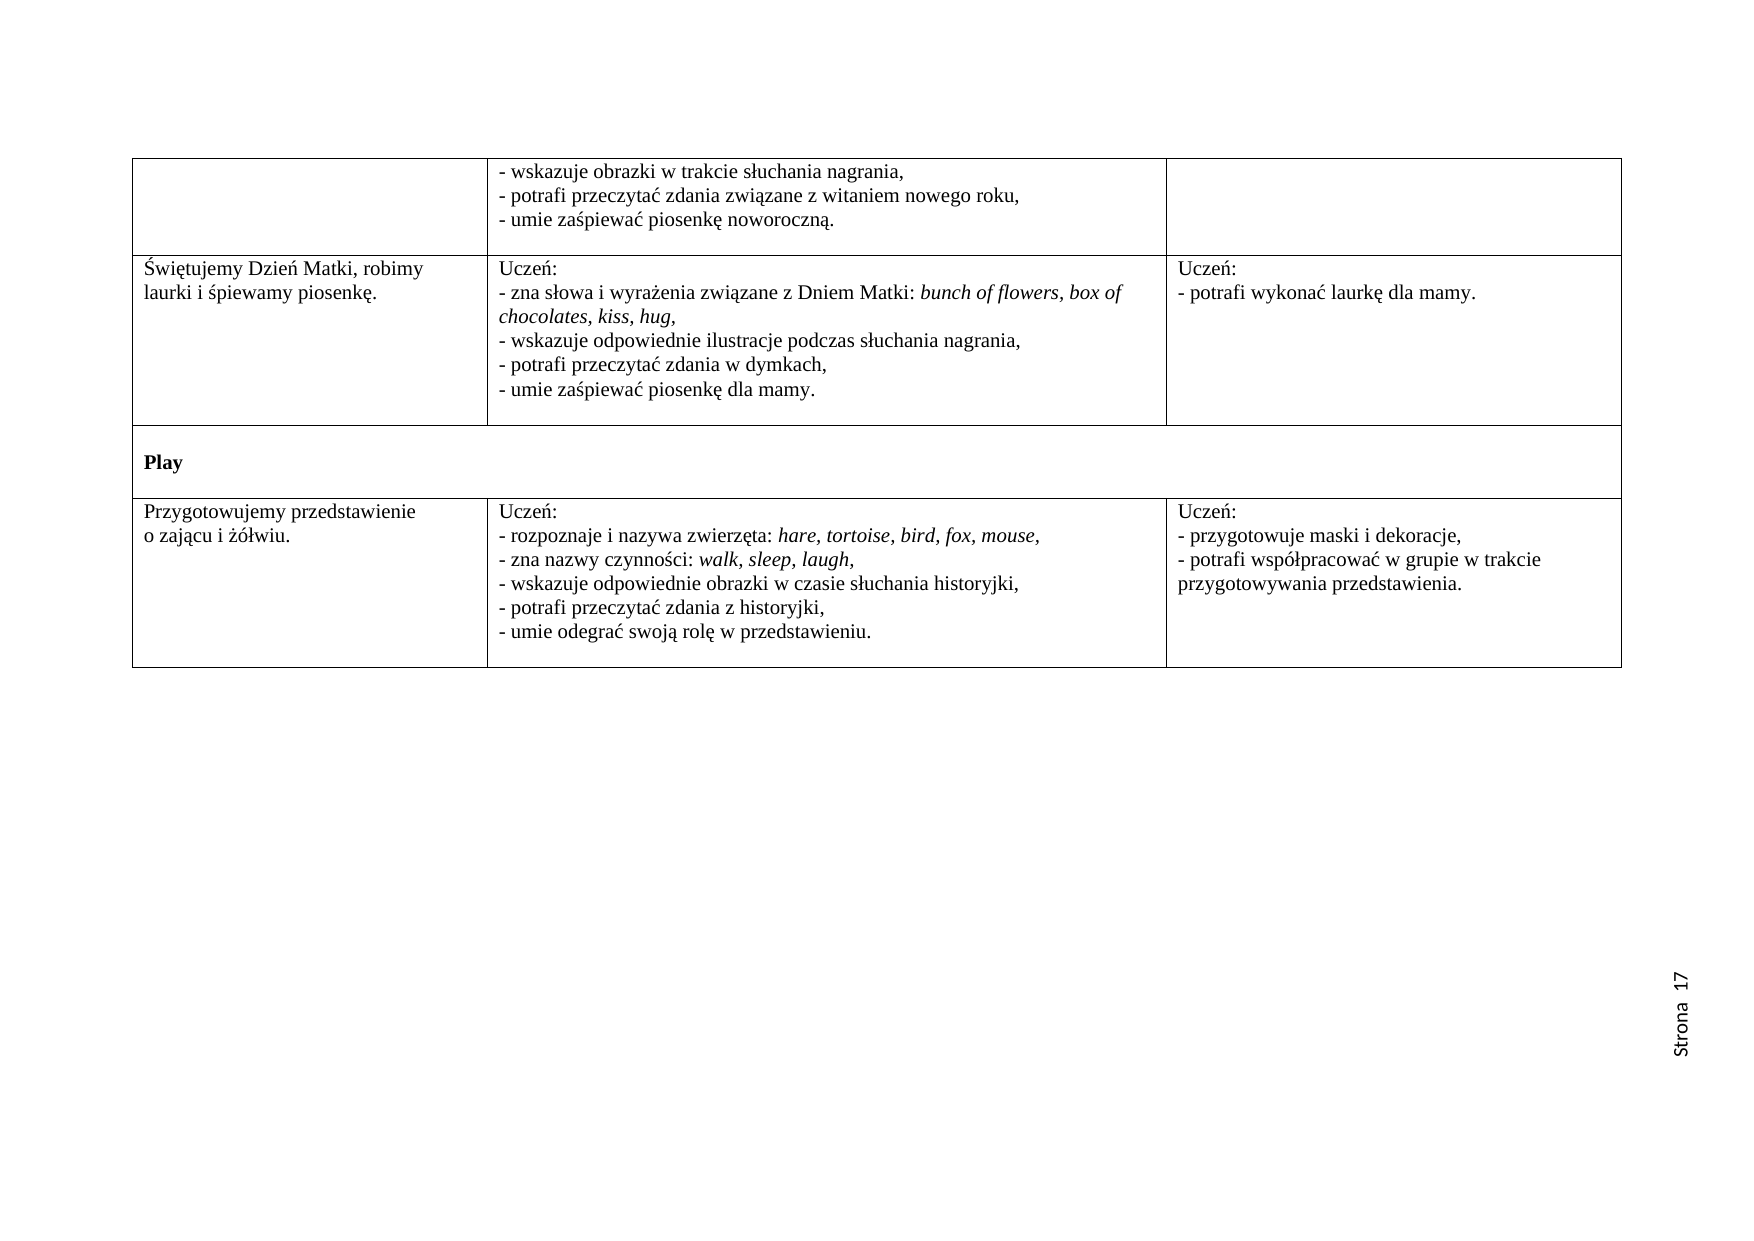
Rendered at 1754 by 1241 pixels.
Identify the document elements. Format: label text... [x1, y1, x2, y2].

table_cell Play [133, 426, 1621, 498]
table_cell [133, 159, 487, 255]
table_cell Przygotowujemy przedstawienie o zającu i żółwiu. [133, 499, 487, 667]
table_cell Uczeń: - rozpoznaje i nazywa zwierzęta: hare, tortoise, bird, fox, mouse, - zna nazwy czynności: walk, sleep, laugh, - wskazuje odpowiednie obrazki w czasie słuchania historyjki, - potrafi przeczytać zdania z historyjki, - umie odegrać swoją rolę w przedstawieniu. [488, 499, 1166, 667]
table_cell Uczeń: - przygotowuje maski i dekoracje, - potrafi współpracować w grupie w trakcie przygotowywania przedstawienia. [1167, 499, 1621, 667]
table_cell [1167, 159, 1621, 255]
table_cell Uczeń: - potrafi wykonać laurkę dla mamy. [1167, 256, 1621, 424]
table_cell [488, 159, 1166, 255]
table_cell Uczeń: - zna słowa i wyrażenia związane z Dniem Matki: bunch of flowers, box of chocolates, kiss, hug, - wskazuje odpowiednie ilustracje podczas słuchania nagrania, - potrafi przeczytać zdania w dymkach, - umie zaśpiewać piosenkę dla mamy. [488, 256, 1166, 424]
table_cell Świętujemy Dzień Matki, robimy laurki i śpiewamy piosenkę. [133, 256, 487, 424]
